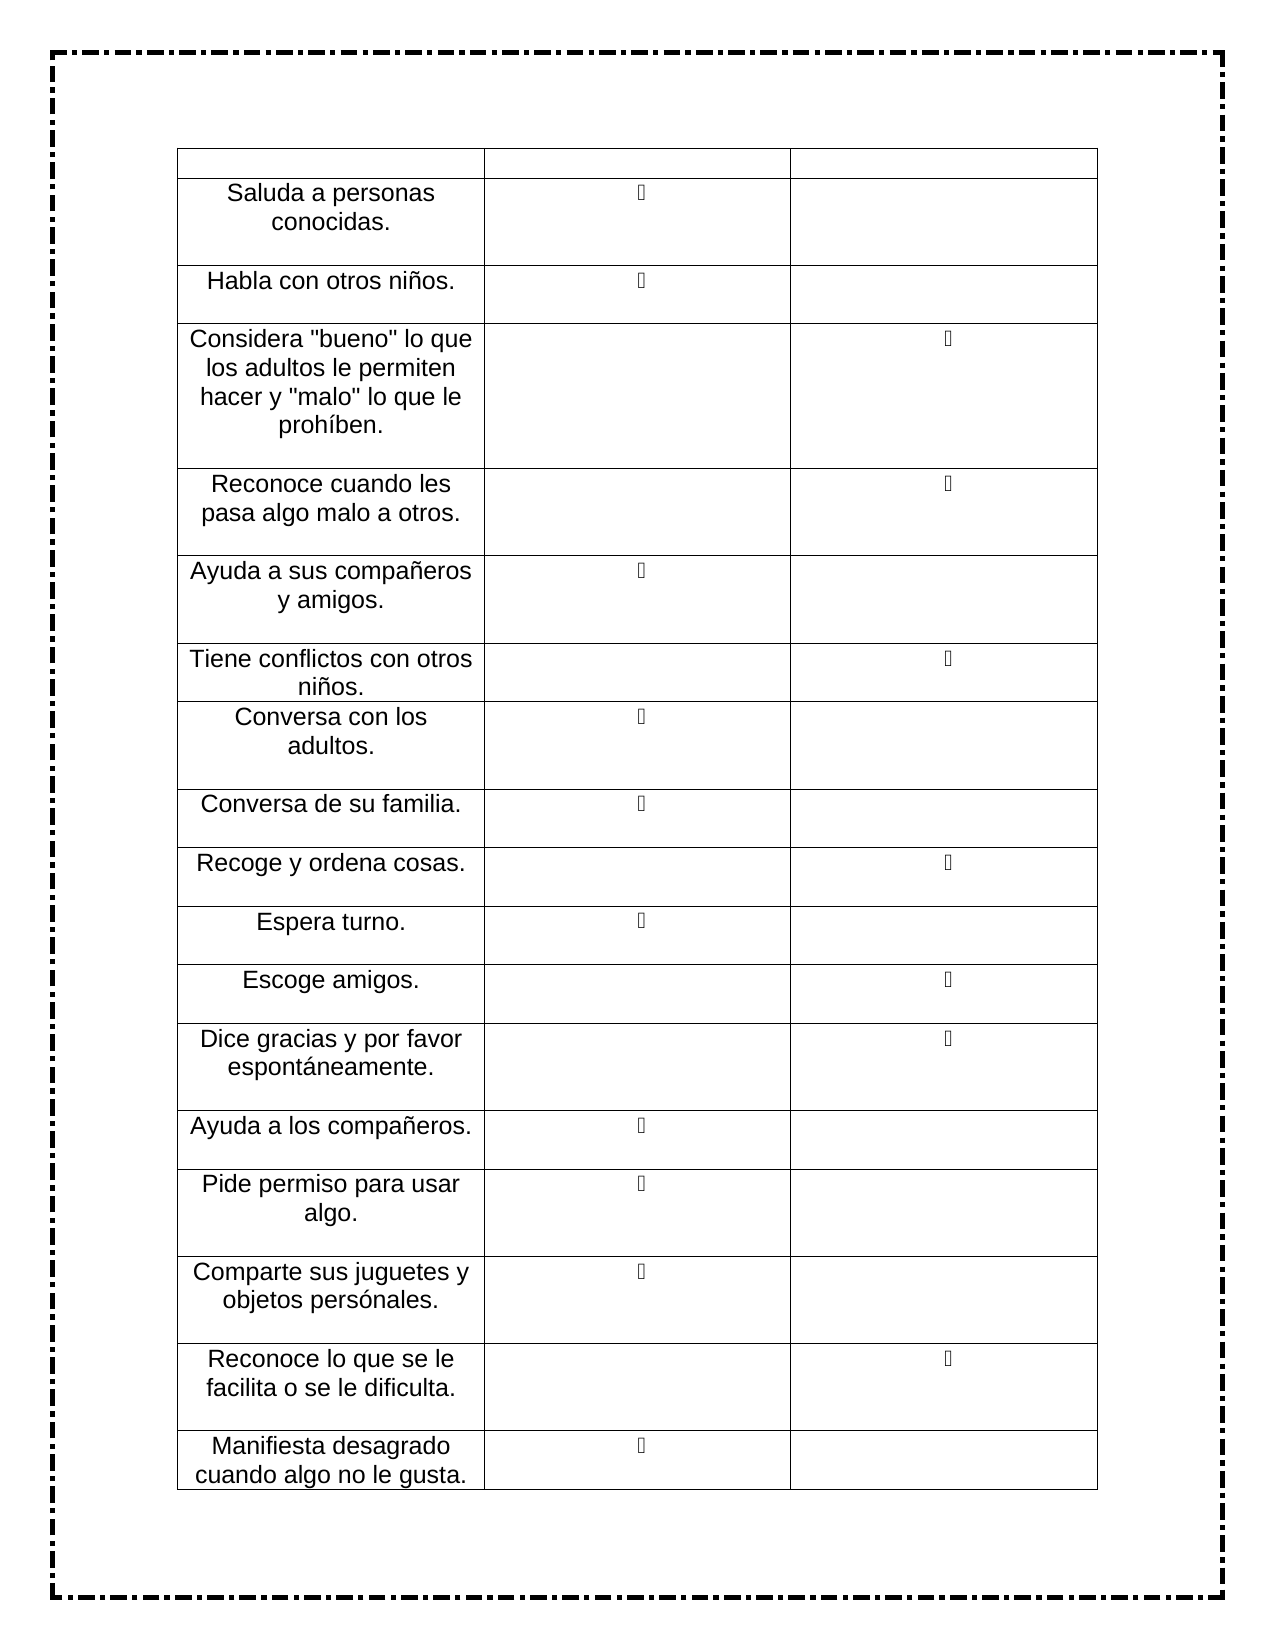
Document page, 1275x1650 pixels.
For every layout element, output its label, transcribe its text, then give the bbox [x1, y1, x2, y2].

table_cell [791, 1431, 1097, 1489]
table_cell Dice gracias y por favor espontáneamente. [178, 1024, 484, 1110]
table_cell [791, 266, 1097, 323]
table_cell [791, 644, 1097, 701]
table_cell [485, 1024, 790, 1110]
table_cell [791, 790, 1097, 847]
table_cell [791, 965, 1097, 1023]
table_cell Reconoce cuando les pasa algo malo a otros. [178, 469, 484, 555]
table_cell [485, 907, 790, 964]
table_cell Reconoce lo que se le facilita o se le dificulta. [178, 1344, 484, 1430]
table_cell Considera "bueno" lo que los adultos le permiten hacer y "malo" lo que le prohíben. [178, 324, 484, 468]
table_cell Conversa de su familia. [178, 790, 484, 847]
table_cell [485, 469, 790, 555]
table_cell Comparte sus juguetes y objetos persónales. [178, 1257, 484, 1343]
table_cell [791, 1344, 1097, 1430]
table_cell [485, 1257, 790, 1343]
table_cell [485, 965, 790, 1023]
table_cell [791, 1024, 1097, 1110]
table_cell [791, 848, 1097, 906]
table_cell [485, 149, 790, 177]
table_cell Recoge y ordena cosas. [178, 848, 484, 906]
table_cell [791, 702, 1097, 788]
table_cell [485, 179, 790, 265]
table_cell [791, 1170, 1097, 1256]
table_cell [485, 556, 790, 643]
table_cell [485, 702, 790, 788]
table_cell [791, 179, 1097, 265]
table_cell Habla con otros niños. [178, 266, 484, 323]
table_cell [178, 149, 484, 177]
table_cell [791, 556, 1097, 643]
table_cell Escoge amigos. [178, 965, 484, 1023]
table_cell Conversa con los adultos. [178, 702, 484, 788]
table_cell Tiene conflictos con otros niños. [178, 644, 484, 701]
table_cell [485, 266, 790, 323]
table_cell [485, 1344, 790, 1430]
table_cell [485, 848, 790, 906]
table_cell [485, 1111, 790, 1168]
table_cell [485, 644, 790, 701]
table_cell [485, 1170, 790, 1256]
table_cell Ayuda a sus compañeros y amigos. [178, 556, 484, 643]
table_cell [485, 1431, 790, 1489]
table_cell Espera turno. [178, 907, 484, 964]
table_cell [791, 324, 1097, 468]
table_cell [485, 790, 790, 847]
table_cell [178, 1431, 484, 1489]
table_cell Pide permiso para usar algo. [178, 1170, 484, 1256]
table_cell [791, 1111, 1097, 1168]
table_cell [791, 907, 1097, 964]
table_cell [791, 469, 1097, 555]
table_cell [791, 1257, 1097, 1343]
table_cell Ayuda a los compañeros. [178, 1111, 484, 1168]
table_cell [791, 149, 1097, 177]
table_cell [485, 324, 790, 468]
table_cell Saluda a personas conocidas. [178, 179, 484, 265]
